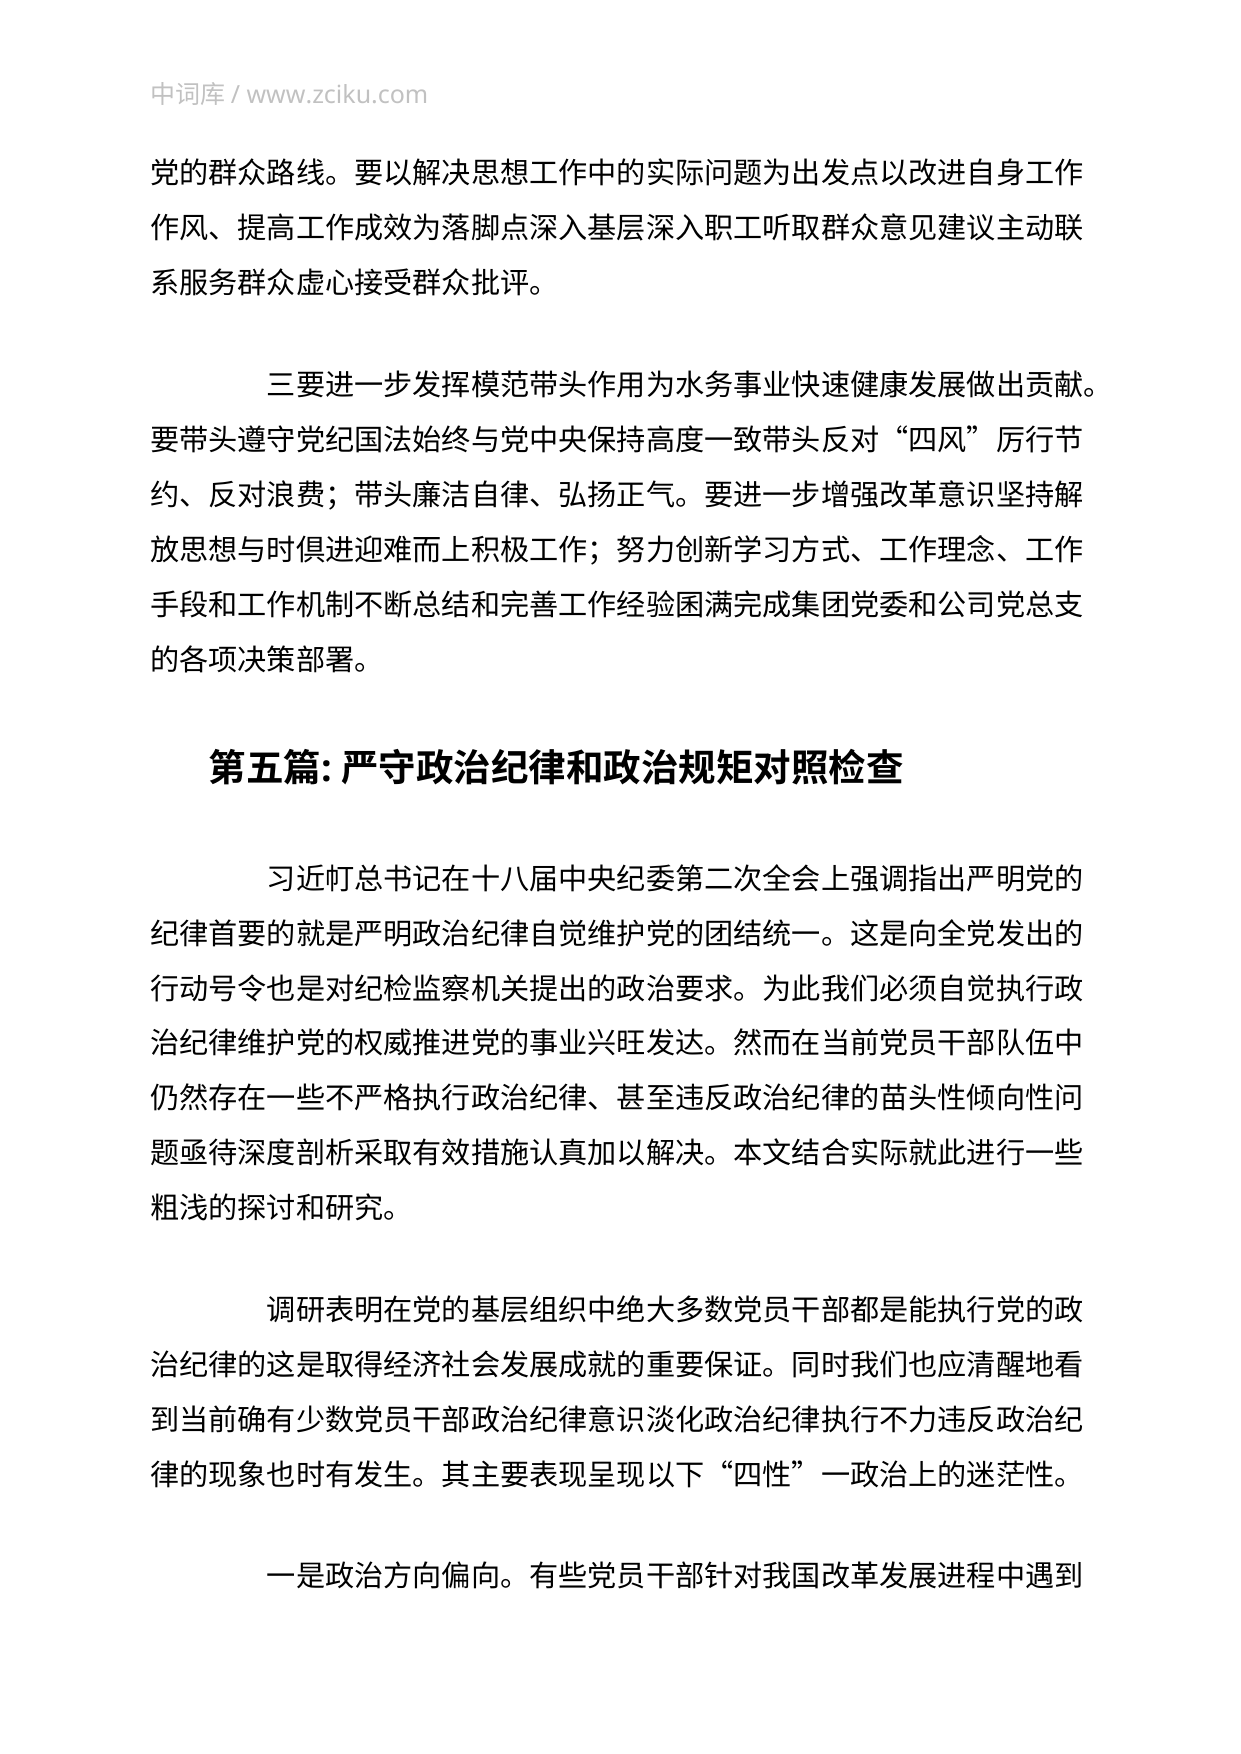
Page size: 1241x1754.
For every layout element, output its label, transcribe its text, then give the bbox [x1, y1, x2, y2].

text 习近帄总书记在十八届中央纪委第二次全会上强调指出严明党的纪律首要的就是严明政治纪律自觉维护党的团结统一。这是向全党发出的行动号令也是对纪检监察机关提出的政治要求。为此我们必须自觉执行政治纪律维护党的权威推进党的事业兴旺发达。然而在当前党员干部队伍中仍然存在一些不严格执行政治纪律、甚至违反政治纪律的苗头性倾向性问题亟待深度剖析采取有效措施认真加以解决。本文结合实际就此进行一些粗浅的探讨和研究。 [150, 855, 1090, 1227]
text 第五篇: 严守政治纪律和政治规矩对照检查 [150, 738, 1090, 792]
text 三要进一步发挥模范带头作用为水务事业快速健康发展做出贡献。要带头遵守党纪国法始终与党中央保持高度一致带头反对“四风”厉行节约、反对浪费；带头廉洁自律、弘扬正气。要进一步增强改革意识坚持解放思想与时倶进迎难而上积极工作；努力创新学习方式、工作理念、工作手段和工作机制不断总结和完善工作经验囷满完成集团党委和公司党总支的各项决策部署。 [150, 362, 1090, 678]
text 调研表明在党的基层组织中绝大多数党员干部都是能执行党的政治纪律的这是取得经济社会发展成就的重要保证。同时我们也应清醒地看到当前确有少数党员干部政治纪律意识淡化政治纪律执行不力违反政治纪律的现象也时有发生。其主要表现呈现以下“四性”一政治上的迷茫性。 [150, 1287, 1090, 1493]
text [150, 1553, 1090, 1595]
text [150, 150, 1090, 302]
